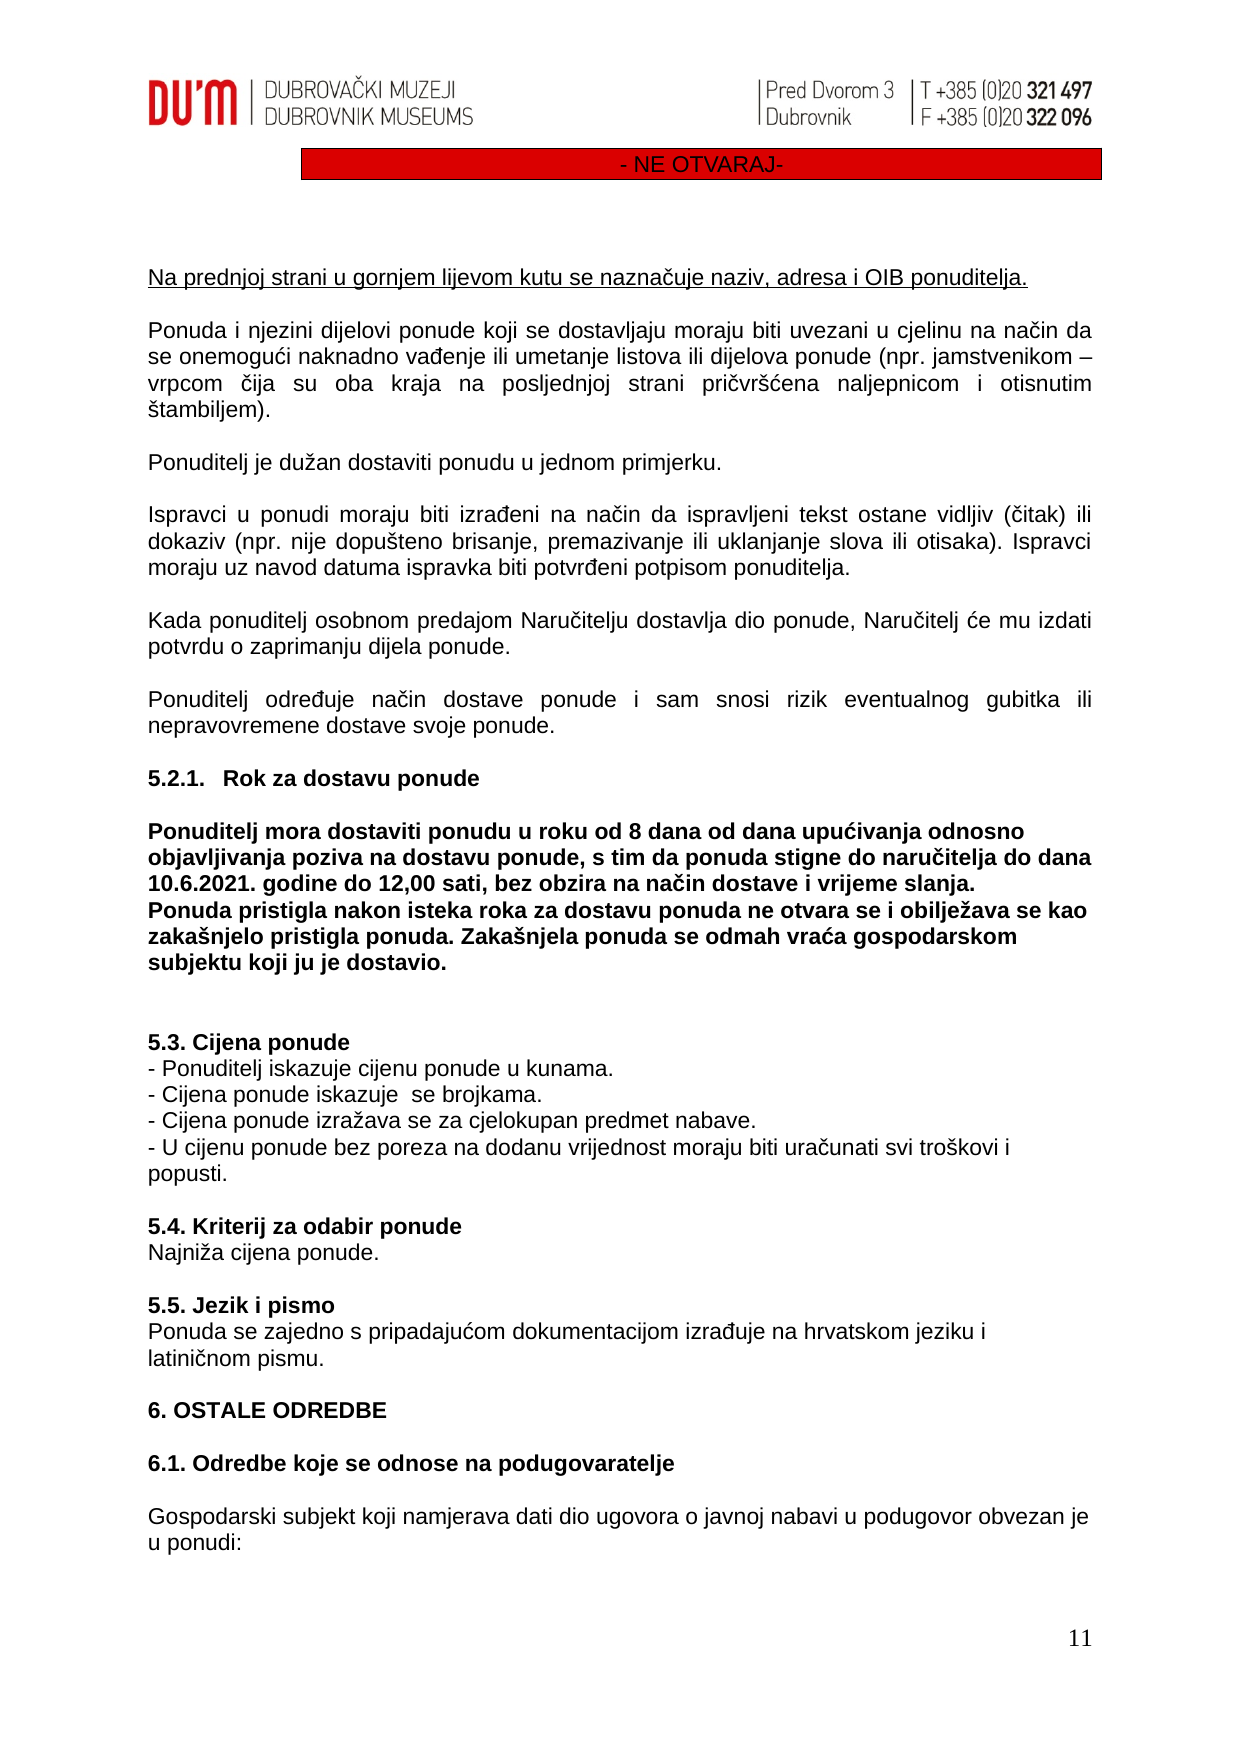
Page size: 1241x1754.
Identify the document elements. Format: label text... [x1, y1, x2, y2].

list Ponuditelj određuje način dostave ponude i sam snosi rizik eventualnog gubitka ili nepravovremene dostave svoje ponude. [148, 686, 1093, 738]
picture [147, 73, 1093, 127]
list Na prednjoj strani u gornjem lijevom kutu se naznačuje naziv, adresa i OIB ponuditelja. [148, 264, 1093, 291]
text 5.4. Kriterij za odabir ponude [148, 1213, 1093, 1239]
text Najniža cijena ponude. [148, 1239, 1093, 1266]
list Kada ponuditelj osobnom predajom Naručitelju dostavlja dio ponude, Naručitelj će mu izdati potvrdu o zaprimanju dijela ponude. [148, 607, 1093, 659]
list Ponuditelj je dužan dostaviti ponudu u jednom primjerku. [148, 449, 1093, 475]
text 5.3. Cijena ponude [148, 1028, 1093, 1055]
text 6.1. Odredbe koje se odnose na podugovaratelje [148, 1450, 1093, 1476]
list Rok za dostavu ponude [148, 765, 1093, 791]
text - Cijena ponude izražava se za cjelokupan predmet nabave. [148, 1107, 1093, 1134]
list Ponuda i njezini dijelovi ponude koji se dostavljaju moraju biti uvezani u cjelinu na način da se onemogući naknadno vađenje ili umetanje listova ili dijelova ponude (npr. jamstvenikom – vrpcom čija su oba kraja na posljednjoj strani pričvršćena naljepnicom i otisnutim štambiljem). [148, 317, 1093, 422]
text Ponuda se zajedno s pripadajućom dokumentacijom izrađuje na hrvatskom jeziku i latiničnom pismu. [148, 1318, 1093, 1371]
text Gospodarski subjekt koji namjerava dati dio ugovora o javnoj nabavi u podugovor obvezan je u ponudi: [148, 1503, 1093, 1556]
text - NE OTVARAJ- [302, 149, 1101, 179]
text 5.5. Jezik i pismo [148, 1292, 1093, 1318]
text Ponuditelj mora dostaviti ponudu u roku od 8 dana od dana upućivanja odnosno objavljivanja poziva na dostavu ponude, s tim da ponuda stigne do naručitelja do dana 10.6.2021. godine do 12,00 sati, bez obzira na način dostave i vrijeme slanja. [148, 818, 1093, 897]
list Ispravci u ponudi moraju biti izrađeni na način da ispravljeni tekst ostane vidljiv (čitak) ili dokaziv (npr. nije dopušteno brisanje, premazivanje ili uklanjanje slova ili otisaka). Ispravci moraju uz navod datuma ispravka biti potvrđeni potpisom ponuditelja. [148, 501, 1093, 580]
text - U cijenu ponude bez poreza na dodanu vrijednost moraju biti uračunati svi troškovi i popusti. [148, 1134, 1093, 1187]
text Ponuda pristigla nakon isteka roka za dostavu ponuda ne otvara se i obilježava se kao zakašnjelo pristigla ponuda. Zakašnjela ponuda se odmah vraća gospodarskom subjektu koji ju je dostavio. [148, 897, 1093, 976]
text - Ponuditelj iskazuje cijenu ponude u kunama. [148, 1055, 1093, 1081]
text 6. OSTALE ODREDBE [148, 1397, 1093, 1424]
text - Cijena ponude iskazuje se brojkama. [148, 1081, 1093, 1107]
